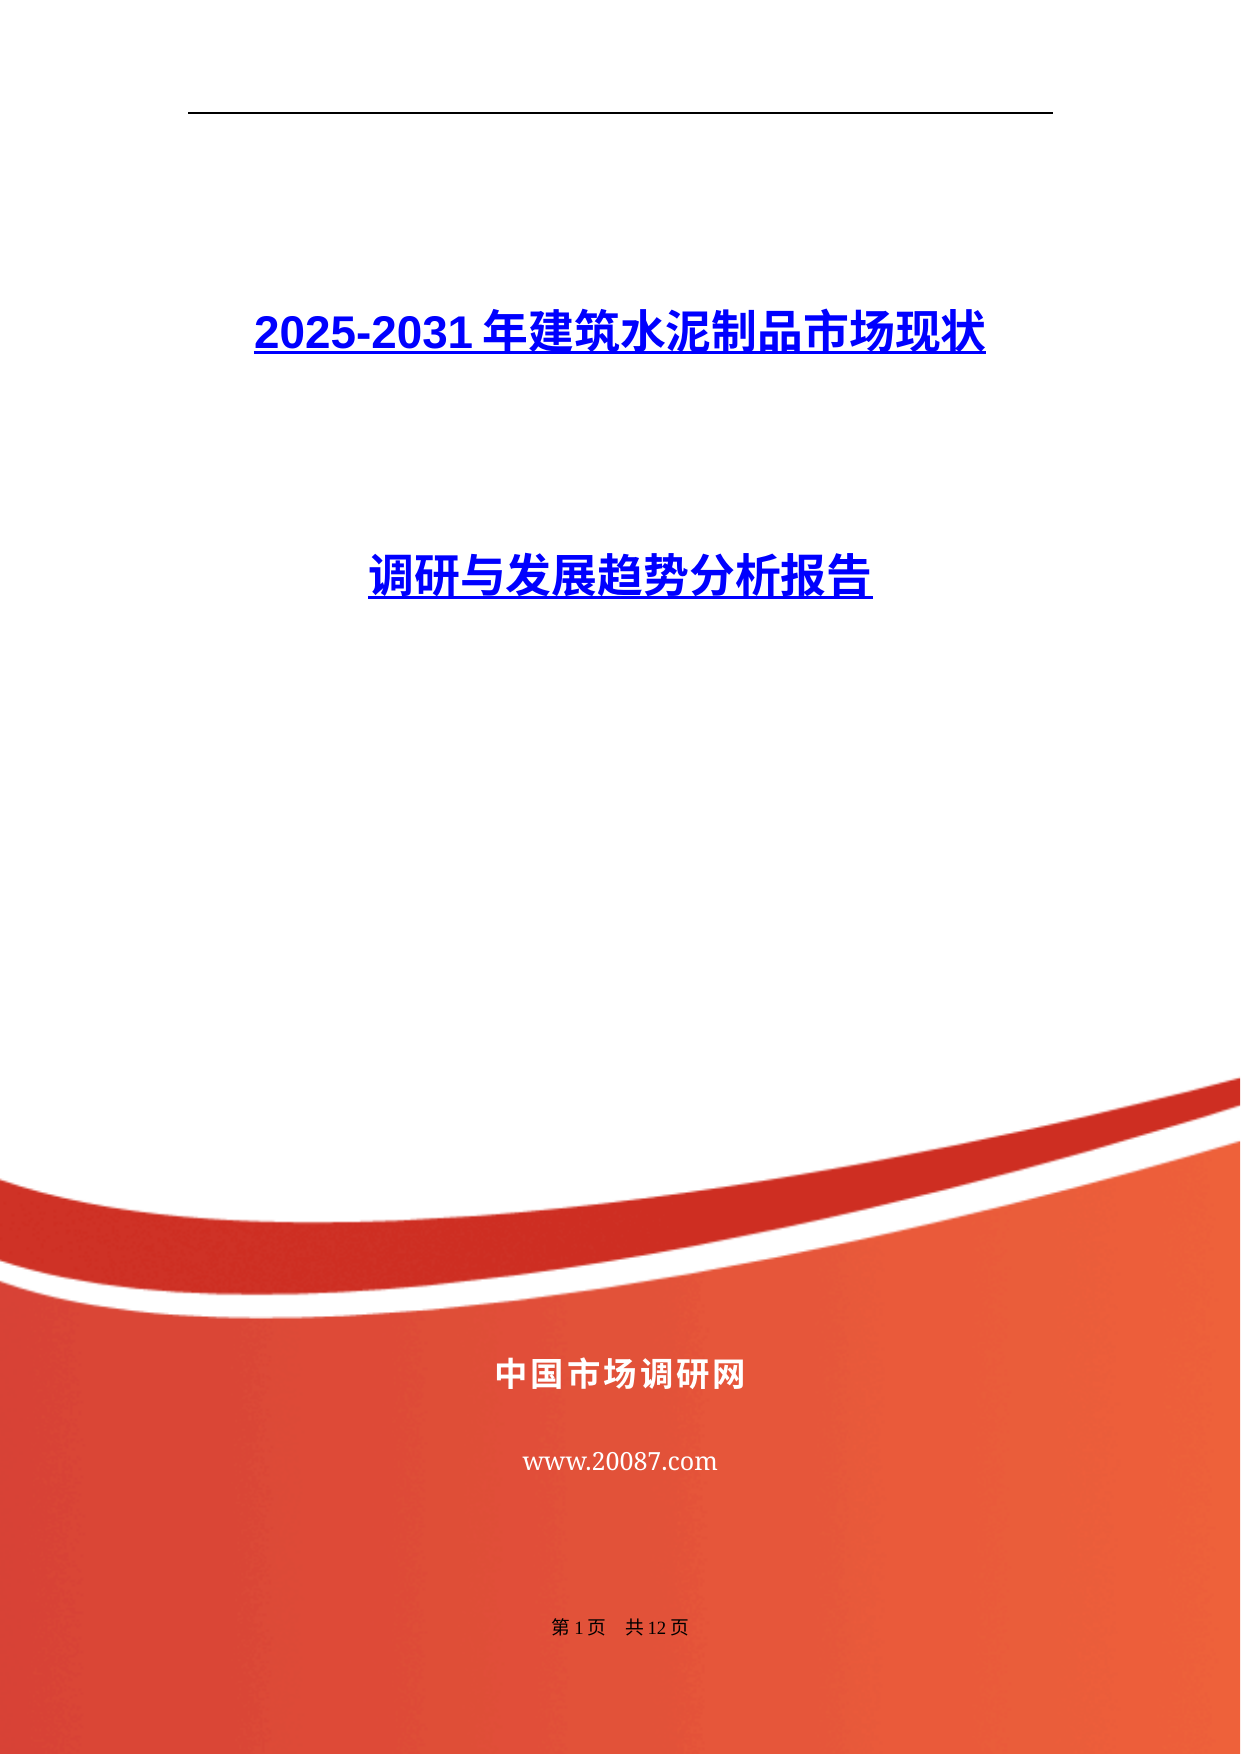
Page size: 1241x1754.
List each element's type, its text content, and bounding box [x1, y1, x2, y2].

subtitle 中国市场调研网 [187, 1339, 1053, 1404]
text www.20087.com [187, 1428, 1053, 1493]
picture [0, 1006, 1241, 1754]
table_header 2025-2031年建筑水泥制品市场现状调研与发展趋势分析报告 [188, 207, 1053, 773]
